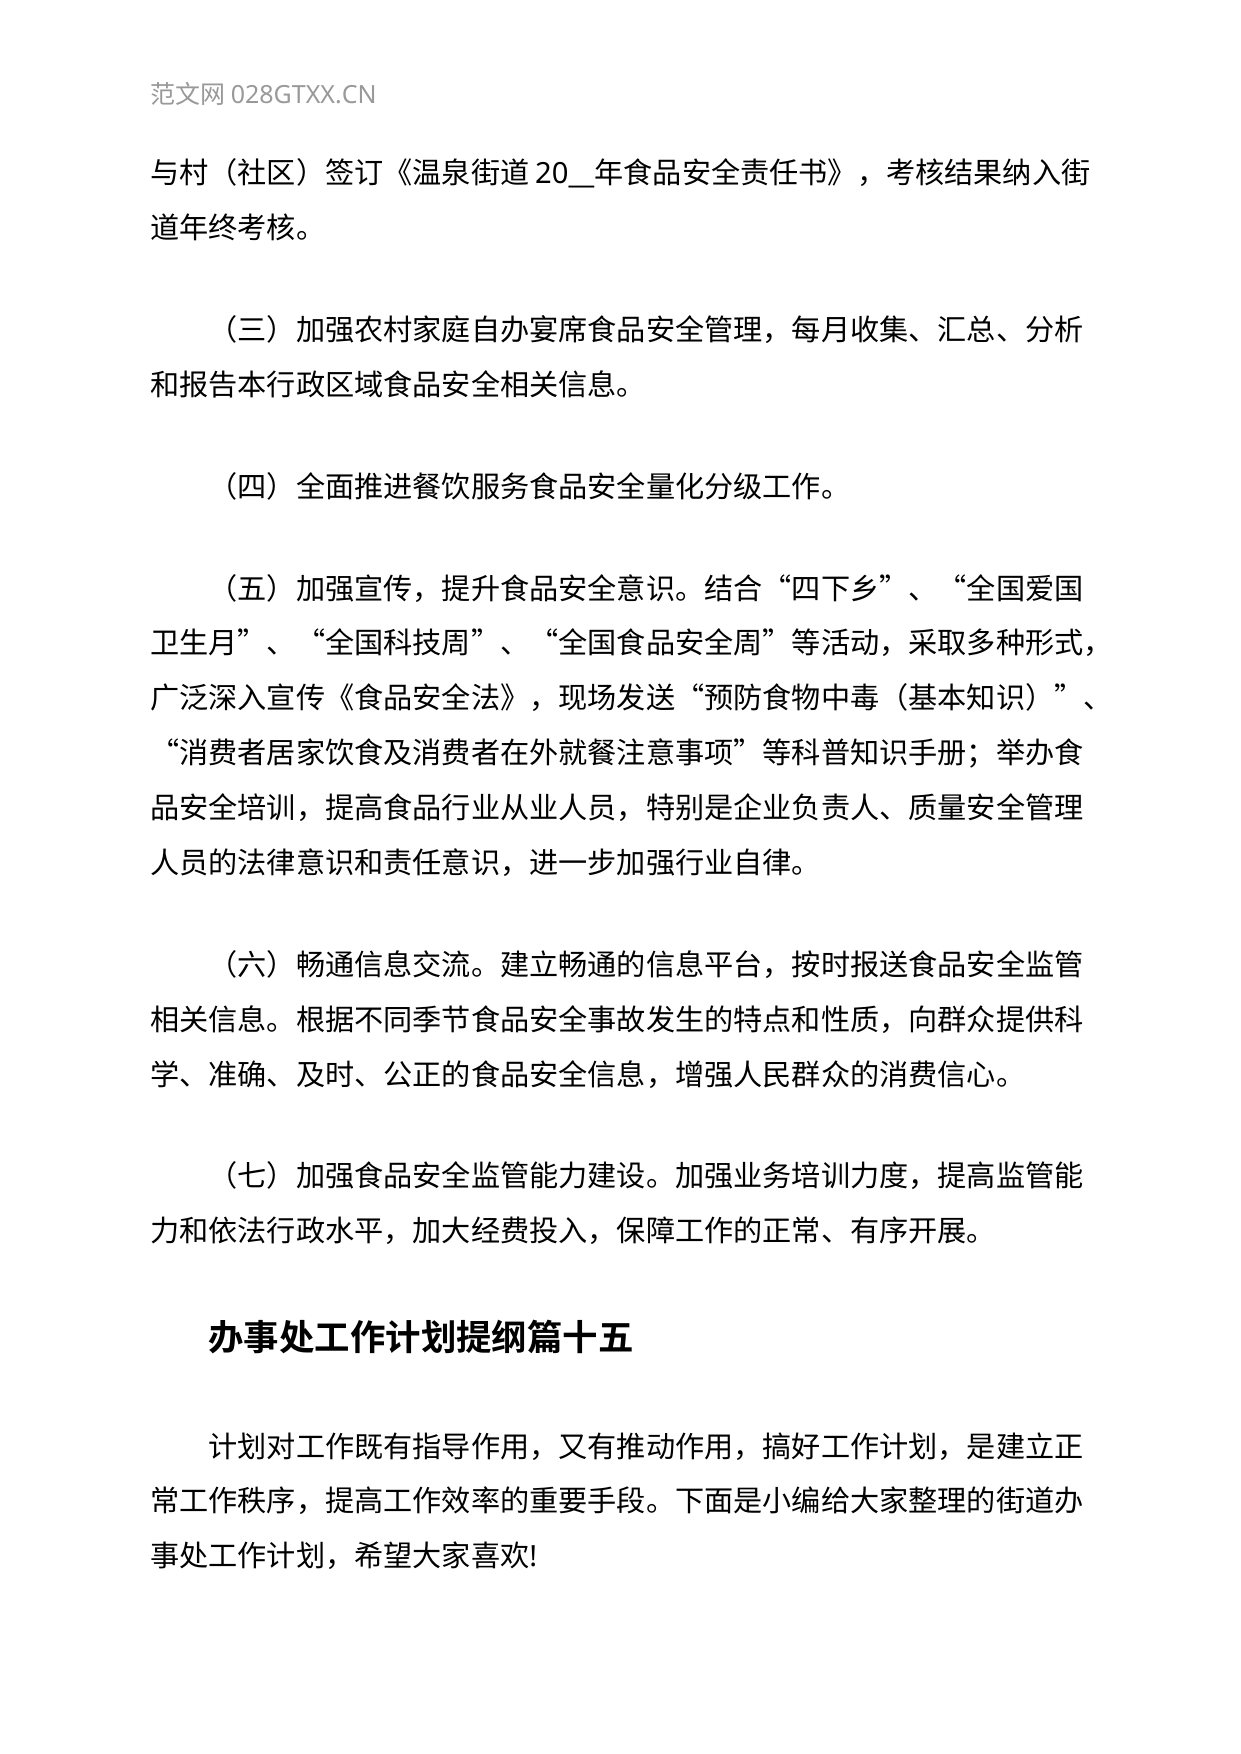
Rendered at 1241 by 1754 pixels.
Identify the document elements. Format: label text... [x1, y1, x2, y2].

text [150, 150, 1090, 247]
text 计划对工作既有指导作用，又有推动作用，搞好工作计划，是建立正常工作秩序，提高工作效率的重要手段。下面是小编给大家整理的街道办事处工作计划，希望大家喜欢! [150, 1423, 1090, 1575]
text （六）畅通信息交流。建立畅通的信息平台，按时报送食品安全监管相关信息。根据不同季节食品安全事故发生的特点和性质，向群众提供科学、准确、及时、公正的食品安全信息，增强人民群众的消费信心。 [150, 941, 1090, 1093]
text （五）加强宣传，提升食品安全意识。结合“四下乡”、“全国爱国卫生月”、“全国科技周”、“全国食品安全周”等活动，采取多种形式，广泛深入宣传《食品安全法》，现场发送“预防食物中毒（基本知识）”、“消费者居家饮食及消费者在外就餐注意事项”等科普知识手册；举办食品安全培训，提高食品行业从业人员，特别是企业负责人、质量安全管理人员的法律意识和责任意识，进一步加强行业自律。 [150, 565, 1090, 882]
text （四）全面推进餐饮服务食品安全量化分级工作。 [150, 463, 1090, 506]
text 办事处工作计划提纲篇十五 [150, 1310, 1090, 1361]
text （三）加强农村家庭自办宴席食品安全管理，每月收集、汇总、分析和报告本行政区域食品安全相关信息。 [150, 307, 1090, 404]
text （七）加强食品安全监管能力建设。加强业务培训力度，提高监管能力和依法行政水平，加大经费投入，保障工作的正常、有序开展。 [150, 1153, 1090, 1250]
